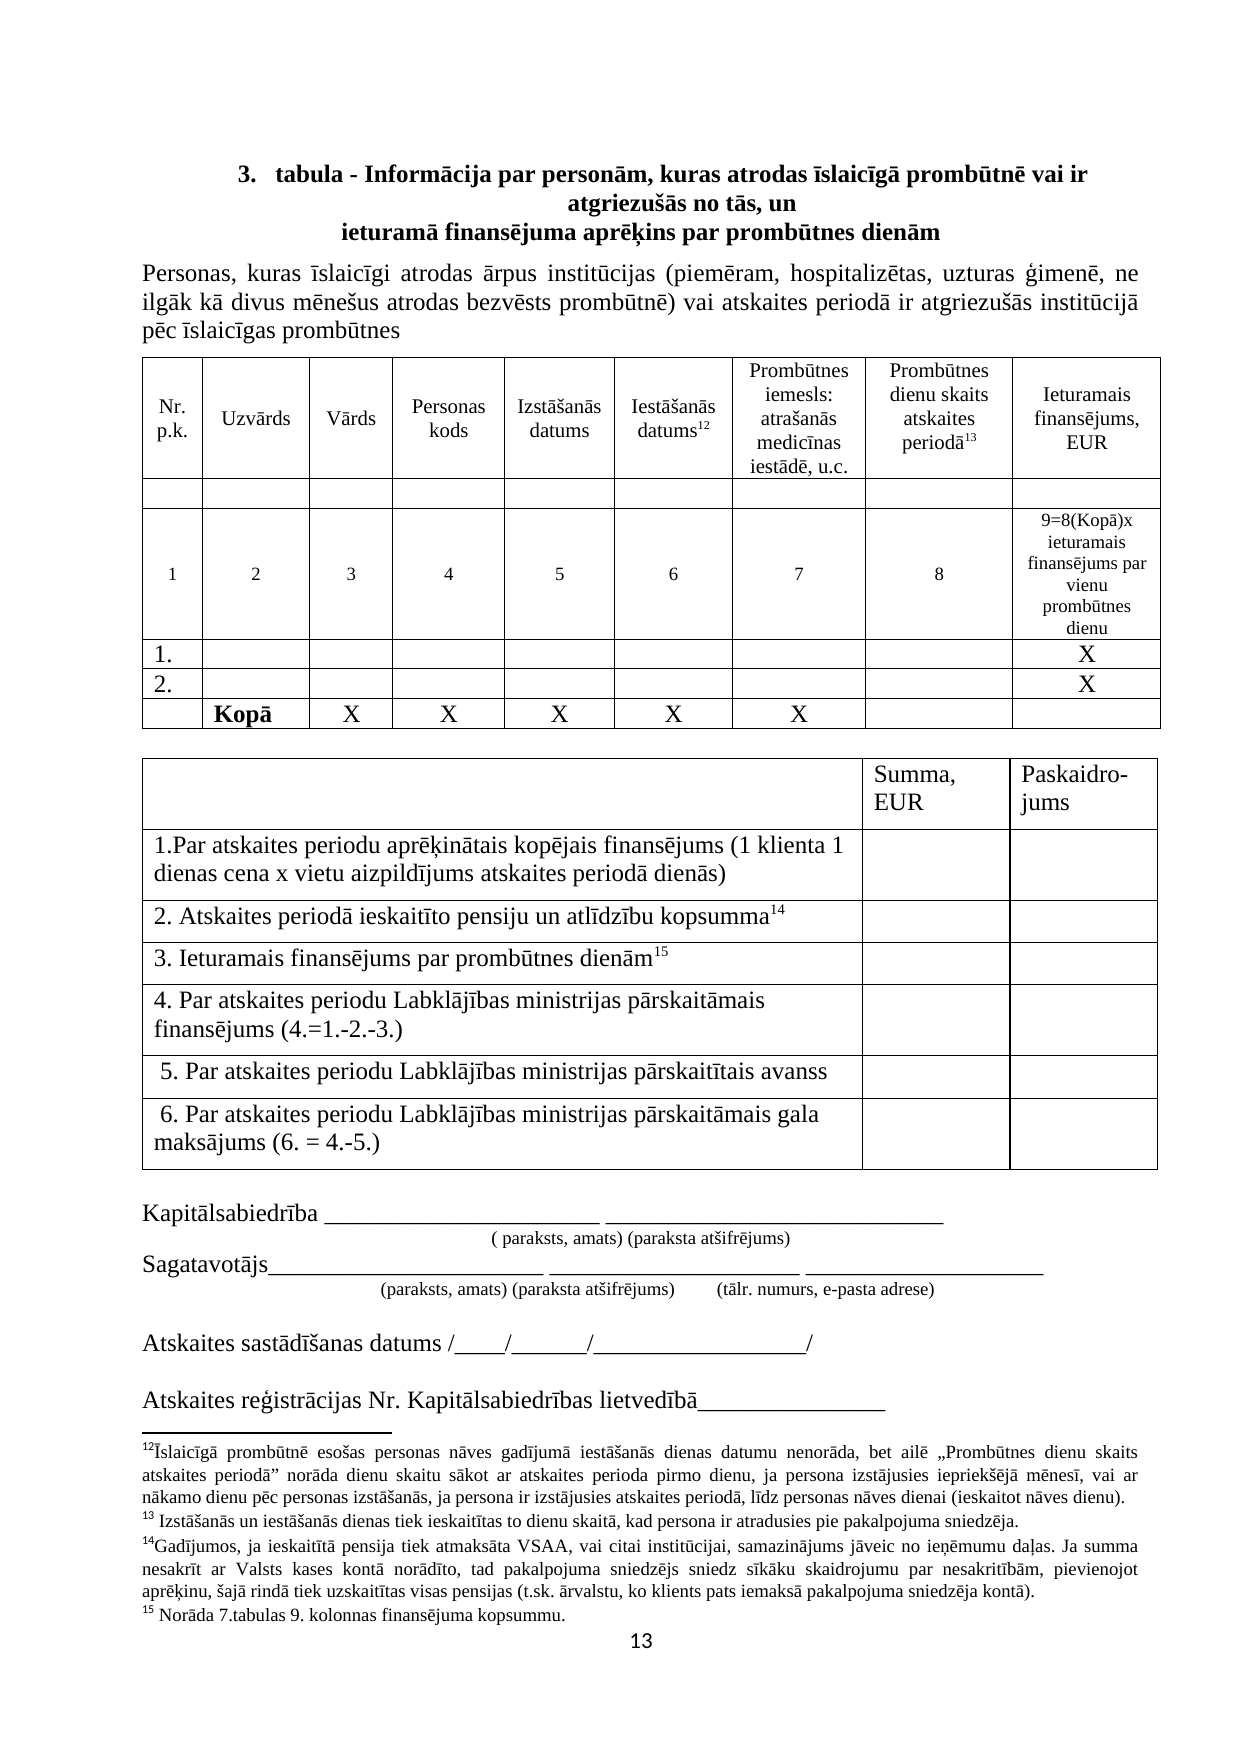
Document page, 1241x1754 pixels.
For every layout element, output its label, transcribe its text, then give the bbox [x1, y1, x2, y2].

table_cell [866, 669, 876, 698]
table_header Prombūtnes dienu skaits atskaites periodā [866, 358, 1012, 478]
table_cell [615, 640, 626, 668]
table_cell [733, 479, 744, 508]
text Atskaites reģistrācijas Nr. Kapitālsabiedrības lietvedībā_______________ [142, 1385, 1140, 1414]
table_cell 5 [505, 509, 614, 638]
table_cell [1013, 699, 1024, 728]
text ieturamā finansējuma aprēķins par prombūtnes dienām [142, 217, 1140, 246]
table_cell [721, 640, 732, 668]
table_header Izstāšanās datums [505, 358, 614, 478]
table_header Uzvārds [203, 358, 309, 478]
table_cell [493, 669, 504, 698]
table_cell [381, 669, 392, 698]
table_cell 8 [866, 509, 1012, 638]
table_cell [863, 901, 1009, 942]
table_cell [721, 669, 732, 698]
table_header Summa, EUR [863, 759, 1009, 829]
table_cell [143, 479, 153, 508]
table_cell [310, 640, 321, 668]
table_cell [863, 830, 1009, 900]
table_header Nr. p.k. [143, 358, 202, 478]
list tabula - Informācija par personām, kuras atrodas īslaicīgā prombūtnē vai ir atgriezušās no tās, un [186, 159, 1140, 217]
table_cell 1.Par atskaites periodu aprēķinātais kopējais finansējums (1 klienta 1 dienas cena x vietu aizpildījums atskaites periodā dienās) [143, 830, 862, 900]
table_cell [863, 943, 1009, 984]
table_cell 5. Par atskaites periodu Labklājības ministrijas pārskaitītais avanss [143, 1056, 862, 1098]
table_cell [603, 640, 614, 668]
table_cell [1013, 479, 1024, 508]
text ( paraksts, amats) (paraksta atšifrējums) [142, 1227, 1140, 1249]
table_cell [1011, 1056, 1157, 1098]
table_cell [615, 479, 626, 508]
table_cell [854, 669, 865, 698]
table_cell [1011, 943, 1157, 984]
table_cell [143, 699, 153, 728]
table_header [143, 759, 862, 829]
table_cell [298, 640, 309, 668]
table_cell [505, 640, 516, 668]
text Personas, kuras īslaicīgi atrodas ārpus institūcijas (piemēram, hospitalizētas, uzturas ģimenē, ne ilgāk kā divus mēnešus atrodas bezvēsts prombūtnē) vai atskaites periodā ir atgriezušās institūcijā pēc īslaicīgas prombūtnes [142, 258, 1140, 344]
table_cell [1002, 640, 1012, 668]
table_cell [393, 479, 404, 508]
table_cell [733, 669, 744, 698]
table_cell [1002, 669, 1012, 698]
table_header Vārds [310, 358, 392, 478]
table_cell 6 [615, 509, 732, 638]
text Sagatavotājs______________________ ____________________ ___________________ [142, 1249, 1140, 1277]
table_cell 7 [733, 509, 865, 638]
table_cell [203, 640, 213, 668]
table_cell [1011, 830, 1157, 900]
table_cell [1002, 479, 1012, 508]
table_cell [310, 479, 321, 508]
table_cell [505, 669, 516, 698]
table_cell [733, 640, 744, 668]
table_cell [603, 669, 614, 698]
table_cell [493, 640, 504, 668]
table_cell [310, 669, 321, 698]
table_cell 1 [143, 509, 202, 638]
table_cell [191, 699, 202, 728]
table_cell [298, 669, 309, 698]
table_cell [1002, 699, 1012, 728]
table_cell [393, 640, 404, 668]
table_cell [615, 669, 626, 698]
table_cell 4. Par atskaites periodu Labklājības ministrijas pārskaitāmais finansējums (4.=1.-2.-3.) [143, 985, 862, 1055]
table_cell [191, 479, 202, 508]
table_cell [493, 479, 504, 508]
table_cell [854, 479, 865, 508]
table_cell [721, 479, 732, 508]
table_header Ieturamais finansējums, EUR [1013, 358, 1160, 478]
table_cell [863, 1056, 1009, 1098]
table_cell [393, 669, 404, 698]
table_cell [603, 479, 614, 508]
table_header Iestāšanās datums [615, 358, 732, 478]
table_cell [863, 1099, 1009, 1169]
table_cell [381, 479, 392, 508]
table_cell 3. Ieturamais finansējums par prombūtnes dienām [143, 943, 862, 984]
text (paraksts, amats) (paraksta atšifrējums) (tālr. numurs, e-pasta adrese) [142, 1277, 1140, 1299]
table_cell [298, 479, 309, 508]
table_cell [866, 699, 876, 728]
table_cell 3 [310, 509, 392, 638]
table_cell 4 [393, 509, 504, 638]
table_header Personas kods [393, 358, 504, 478]
table_cell [854, 640, 865, 668]
table_cell [505, 479, 516, 508]
table_cell [1149, 479, 1160, 508]
table_cell [1011, 985, 1157, 1055]
table_cell [866, 479, 876, 508]
table_cell [1011, 901, 1157, 942]
table_cell 6. Par atskaites periodu Labklājības ministrijas pārskaitāmais gala maksājums (6. = 4.-5.) [143, 1099, 862, 1169]
table_cell [1011, 1099, 1157, 1169]
table_cell [203, 479, 213, 508]
text Atskaites sastādīšanas datums /____/______/_________________/ [142, 1328, 1140, 1357]
text Kapitālsabiedrība ______________________ ___________________________ [142, 1198, 1140, 1227]
table_cell 2. Atskaites periodā ieskaitīto pensiju un atlīdzību kopsumma [143, 901, 862, 942]
table_header Paskaidro-jums [1011, 759, 1157, 829]
table_cell 2 [203, 509, 309, 638]
table_cell [866, 640, 876, 668]
table_cell [203, 669, 213, 698]
table_cell [381, 640, 392, 668]
table_cell [863, 985, 1009, 1055]
table_cell [1149, 699, 1160, 728]
